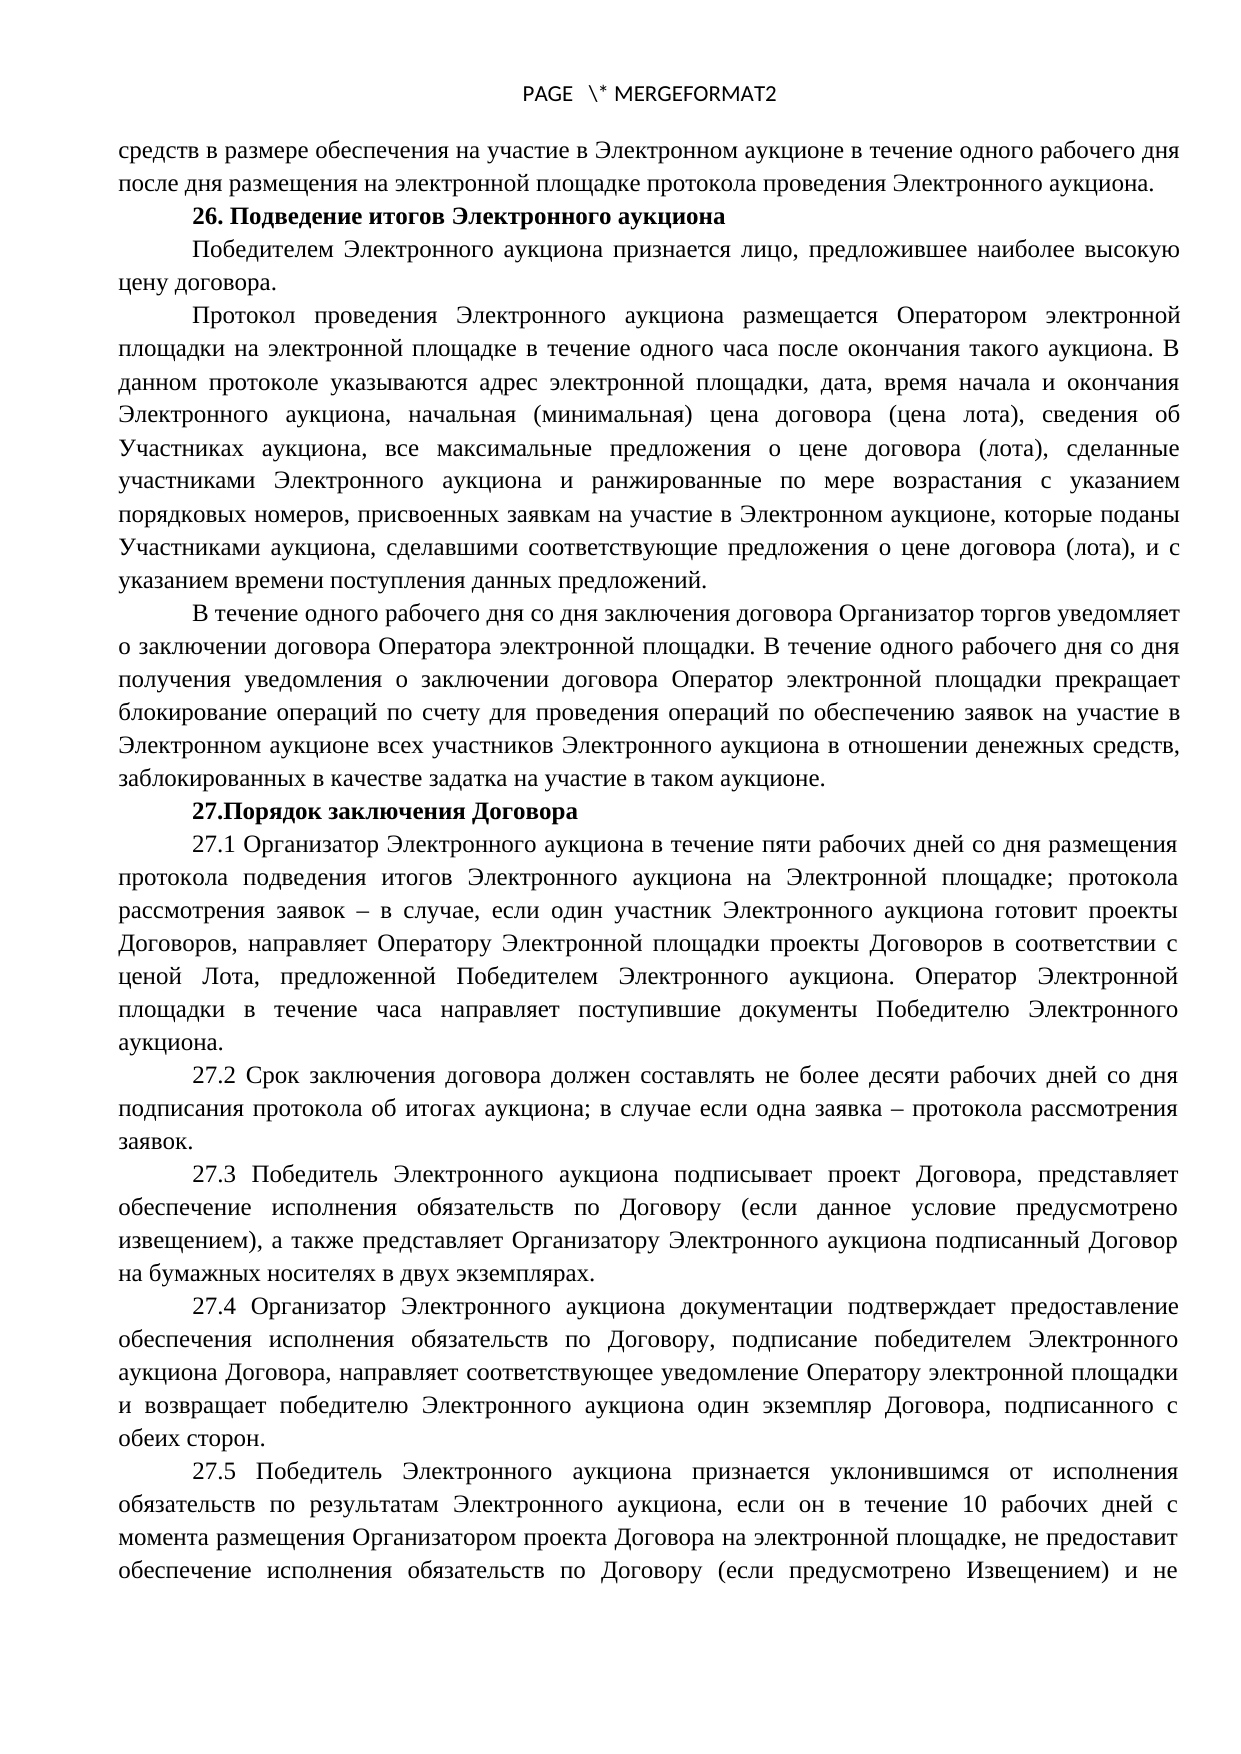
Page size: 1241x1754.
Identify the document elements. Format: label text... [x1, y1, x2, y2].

text Протокол проведения Электронного аукциона размещается Оператором электронной площадки на электронной площадке в течение одного часа после окончания такого аукциона. В данном протоколе указываются адрес электронной площадки, дата, время начала и окончания Электронного аукциона, начальная (минимальная) цена договора (цена лота), сведения об Участниках аукциона, все максимальные предложения о цене договора (лота), сделанные участниками Электронного аукциона и ранжированные по мере возрастания с указанием порядковых номеров, присвоенных заявкам на участие в Электронном аукционе, которые поданы Участниками аукциона, сделавшими соответствующие предложения о цене договора (лота), и с указанием времени поступления данных предложений. [118, 301, 1181, 593]
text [118, 135, 1181, 197]
text 27.Порядок заключения Договора [118, 796, 1179, 824]
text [118, 1456, 1179, 1584]
text 27.3 Победитель Электронного аукциона подписывает проект Договора, представляет обеспечение исполнения обязательств по Договору (если данное условие предусмотрено извещением), а также представляет Организатору Электронного аукциона подписанный Договор на бумажных носителях в двух экземплярах. [118, 1159, 1179, 1287]
text В течение одного рабочего дня со дня заключения договора Организатор торгов уведомляет о заключении договора Оператора электронной площадки. В течение одного рабочего дня со дня получения уведомления о заключении договора Оператор электронной площадки прекращает блокирование операций по счету для проведения операций по обеспечению заявок на участие в Электронном аукционе всех участников Электронного аукциона в отношении денежных средств, заблокированных в качестве задатка на участие в таком аукционе. [118, 598, 1181, 792]
text 27.1 Организатор Электронного аукциона в течение пяти рабочих дней со дня размещения протокола подведения итогов Электронного аукциона на Электронной площадке; протокола рассмотрения заявок – в случае, если один участник Электронного аукциона готовит проекты Договоров, направляет Оператору Электронной площадки проекты Договоров в соответствии с ценой Лота, предложенной Победителем Электронного аукциона. Оператор Электронной площадки в течение часа направляет поступившие документы Победителю Электронного аукциона. [118, 829, 1179, 1056]
text Победителем Электронного аукциона признается лицо, предложившее наиболее высокую цену договора. [118, 234, 1181, 296]
text 27.2 Срок заключения договора должен составлять не более десяти рабочих дней со дня подписания протокола об итогах аукциона; в случае если одна заявка – протокола рассмотрения заявок. [118, 1060, 1179, 1155]
text 26. Подведение итогов Электронного аукциона [118, 201, 1181, 230]
text 27.4 Организатор Электронного аукциона документации подтверждает предоставление обеспечения исполнения обязательств по Договору, подписание победителем Электронного аукциона Договора, направляет соответствующее уведомление Оператору электронной площадки и возвращает победителю Электронного аукциона один экземпляр Договора, подписанного с обеих сторон. [118, 1291, 1179, 1452]
